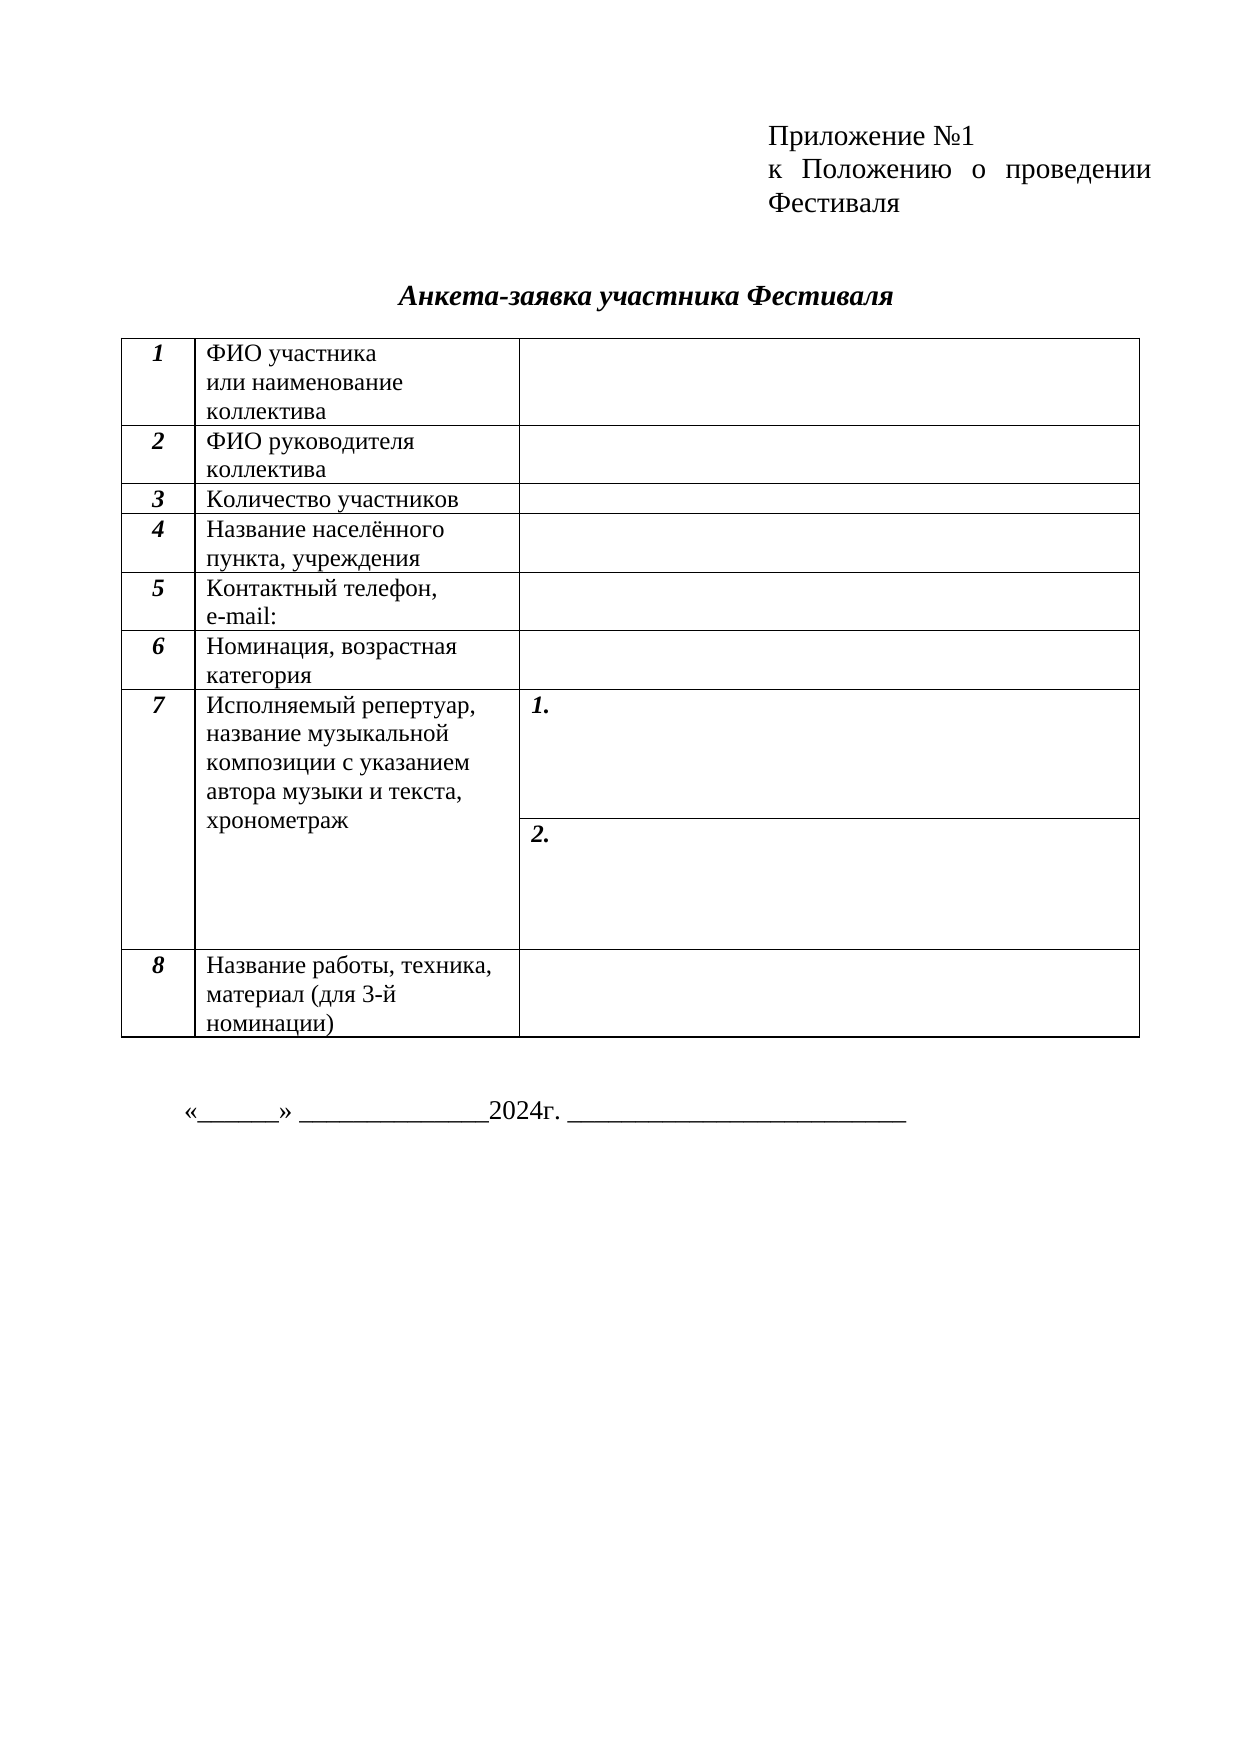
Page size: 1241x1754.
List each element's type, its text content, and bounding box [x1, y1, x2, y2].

table_cell 4 [122, 514, 194, 572]
table_cell 2 [122, 426, 194, 483]
table_header 1 [122, 339, 194, 425]
text к Положению о проведении Фестиваля [768, 152, 1152, 219]
table_cell Количество участников [196, 484, 519, 513]
table_cell [520, 484, 1139, 513]
table_cell ФИО руководителя коллектива [196, 426, 519, 483]
table_cell 3 [122, 484, 194, 513]
table_cell 2. [520, 819, 1139, 949]
text Приложение №1 [768, 118, 1152, 152]
table_cell [520, 573, 1139, 630]
table_header [520, 339, 1139, 425]
text «______» ______________2024г. _________________________ [177, 1094, 1152, 1125]
table_cell 6 [122, 631, 194, 689]
table_cell 5 [122, 573, 194, 630]
table_cell [520, 426, 1139, 483]
table_header ФИО участника или наименование коллектива [196, 339, 519, 425]
table_cell Исполняемый репертуар, название музыкальной композиции с указанием автора музыки и текста, хронометраж [196, 690, 519, 949]
table_cell [520, 950, 1139, 1036]
table_cell Контактный телефон, e-mail: [196, 573, 519, 630]
table_cell Номинация, возрастная категория [196, 631, 519, 689]
table_cell 8 [122, 950, 194, 1036]
text Анкета-заявка участника Фестиваля [325, 278, 1152, 312]
table_cell [520, 631, 1139, 689]
table_cell 7 [122, 690, 194, 949]
table_cell 1. [520, 690, 1139, 818]
table_cell [520, 514, 1139, 572]
table_cell Название работы, техника, материал (для 3-й номинации) [196, 950, 519, 1036]
table_cell Название населённого пункта, учреждения [196, 514, 519, 572]
